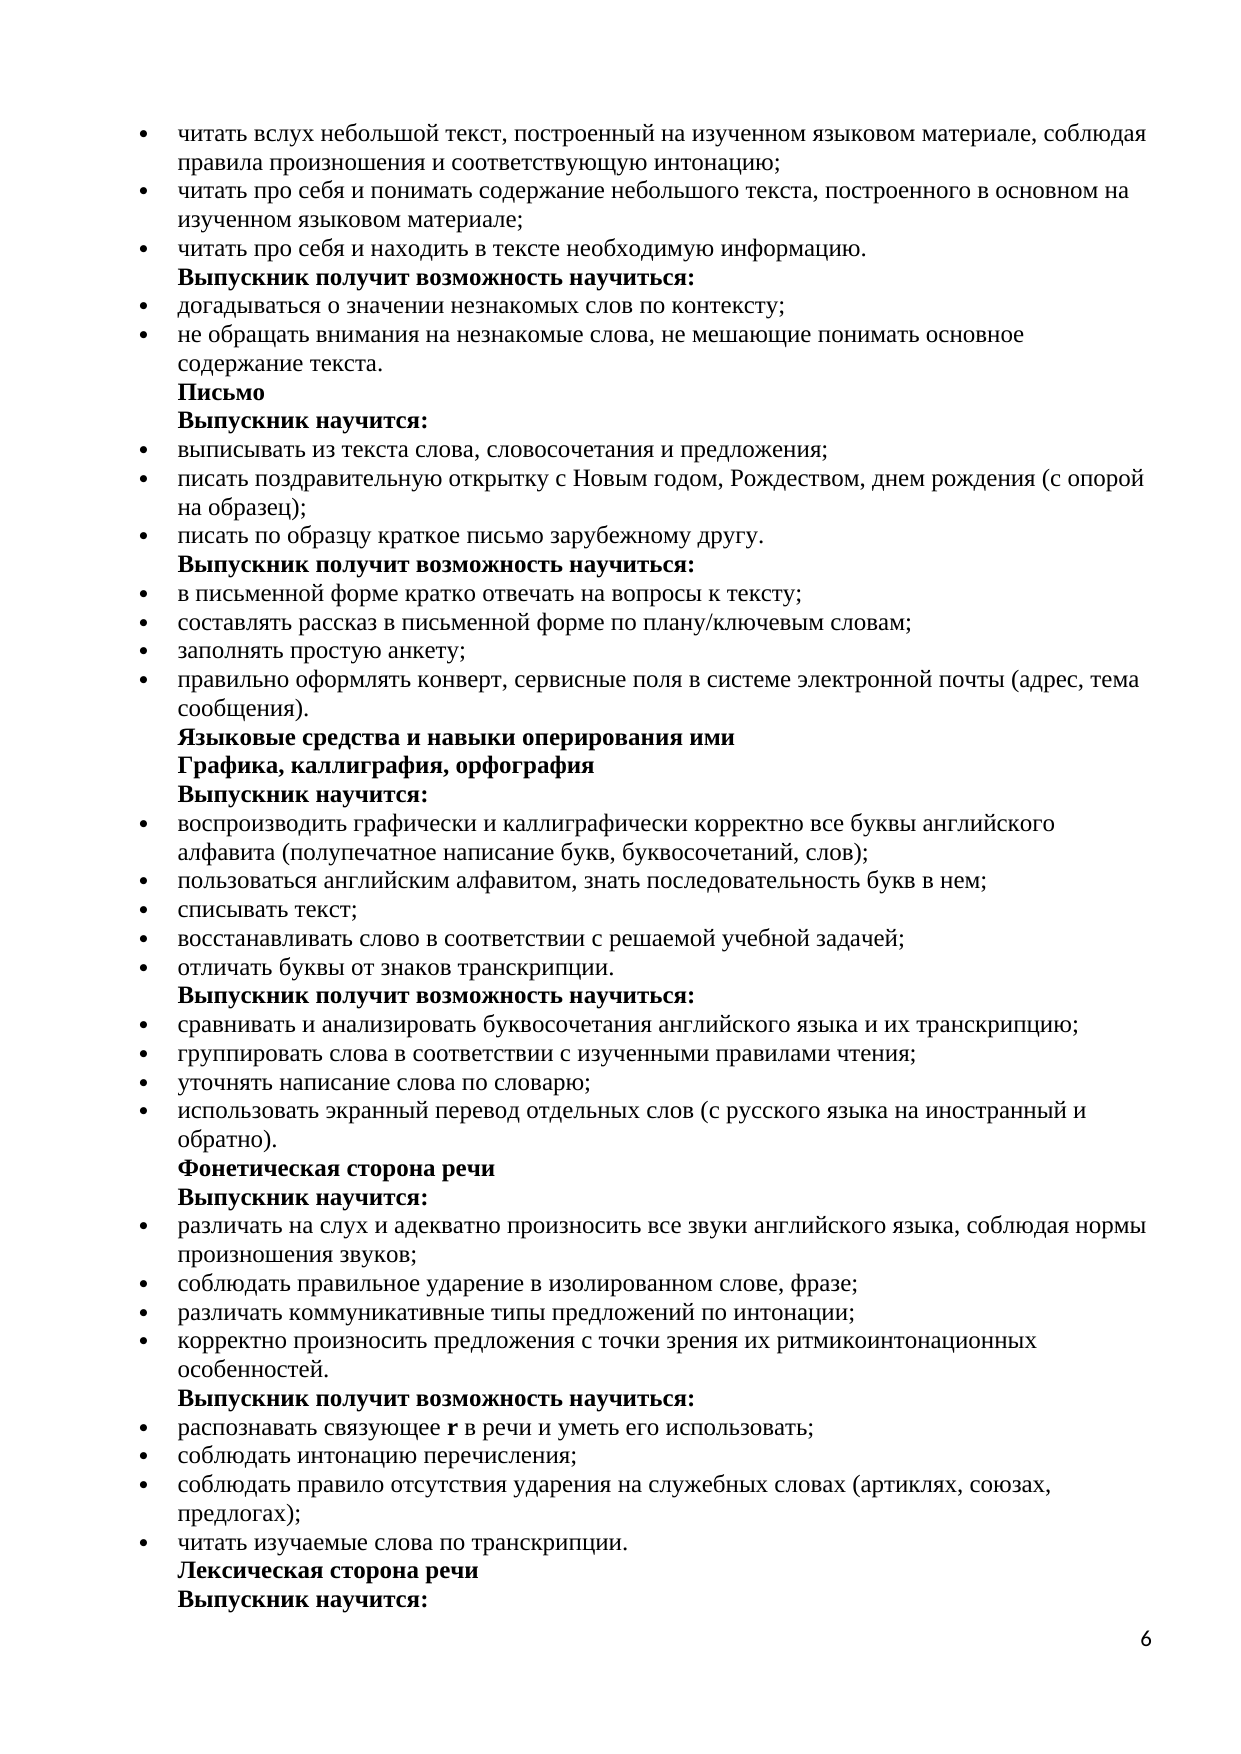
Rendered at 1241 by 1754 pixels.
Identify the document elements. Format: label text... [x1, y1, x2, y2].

list отличать буквы от знаков транскрипции. [140, 952, 1152, 981]
list восстанавливать слово в соответствии с решаемой учебной задачей; [140, 923, 1152, 952]
text Выпускник получит возможность научиться: [177, 262, 1152, 291]
text Выпускник получит возможность научиться: [177, 981, 1152, 1009]
list различать на слух и адекватно произносить все звуки английского языка, соблюдая нормы произношения звуков; [140, 1211, 1152, 1268]
text Графика, каллиграфия, орфография [177, 751, 1152, 779]
list соблюдать правильное ударение в изолированном слове, фразе; [140, 1268, 1152, 1297]
text Выпускник получит возможность научиться: [177, 549, 1152, 578]
list воспроизводить графически и каллиграфически корректно все буквы английского алфавита (полупечатное написание букв, буквосочетаний, слов); [140, 808, 1152, 866]
list сравнивать и анализировать буквосочетания английского языка и их транскрипцию; [140, 1009, 1152, 1038]
text Выпускник получит возможность научиться: [177, 1383, 1152, 1412]
list читать изучаемые слова по транскрипции. [140, 1527, 1152, 1556]
list читать про себя и находить в тексте необходимую информацию. [140, 233, 1152, 262]
list соблюдать интонацию перечисления; [140, 1441, 1152, 1469]
list соблюдать правило отсутствия ударения на служебных словах (артиклях, союзах, предлогах); [140, 1469, 1152, 1527]
list писать по образцу краткое письмо зарубежному другу. [140, 521, 1152, 549]
list догадываться о значении незнакомых слов по контексту; [140, 291, 1152, 319]
list пользоваться английским алфавитом, знать последовательность букв в нем; [140, 866, 1152, 894]
text Языковые средства и навыки оперирования ими [177, 722, 1152, 751]
text Лексическая сторона речи [177, 1556, 1152, 1584]
list не обращать внимания на незнакомые слова, не мешающие понимать основное содержание текста. [140, 319, 1152, 377]
list в письменной форме кратко отвечать на вопросы к тексту; [140, 578, 1152, 607]
list группировать слова в соответствии с изученными правилами чтения; [140, 1038, 1152, 1067]
list уточнять написание слова по словарю; [140, 1067, 1152, 1096]
list использовать экранный перевод отдельных слов (с русского языка на иностранный и обратно). [140, 1096, 1152, 1153]
text Выпускник научится: [177, 406, 1152, 434]
list составлять рассказ в письменной форме по плану/ключевым словам; [140, 607, 1152, 636]
list корректно произносить предложения с точки зрения их ритмикоинтонационных особенностей. [140, 1326, 1152, 1383]
list читать вслух небольшой текст, построенный на изученном языковом материале, соблюдая правила произношения и соответствующую интонацию; [140, 118, 1152, 176]
list списывать текст; [140, 894, 1152, 923]
text Выпускник научится: [177, 1182, 1152, 1211]
list правильно оформлять конверт, сервисные поля в системе электронной почты (адрес, тема сообщения). [140, 664, 1152, 722]
text Письмо [177, 377, 1152, 406]
list писать поздравительную открытку с Новым годом, Рождеством, днем рождения (с опорой на образец); [140, 463, 1152, 521]
list читать про себя и понимать содержание небольшого текста, построенного в основном на изученном языковом материале; [140, 176, 1152, 233]
text Выпускник научится: [177, 1584, 1152, 1613]
list различать коммуникативные типы предложений по интонации; [140, 1297, 1152, 1326]
list заполнять простую анкету; [140, 636, 1152, 664]
text Выпускник научится: [177, 779, 1152, 808]
list выписывать из текста слова, словосочетания и предложения; [140, 434, 1152, 463]
text Фонетическая сторона речи [177, 1153, 1152, 1182]
list распознавать связующее r в речи и уметь его использовать; [140, 1412, 1152, 1441]
